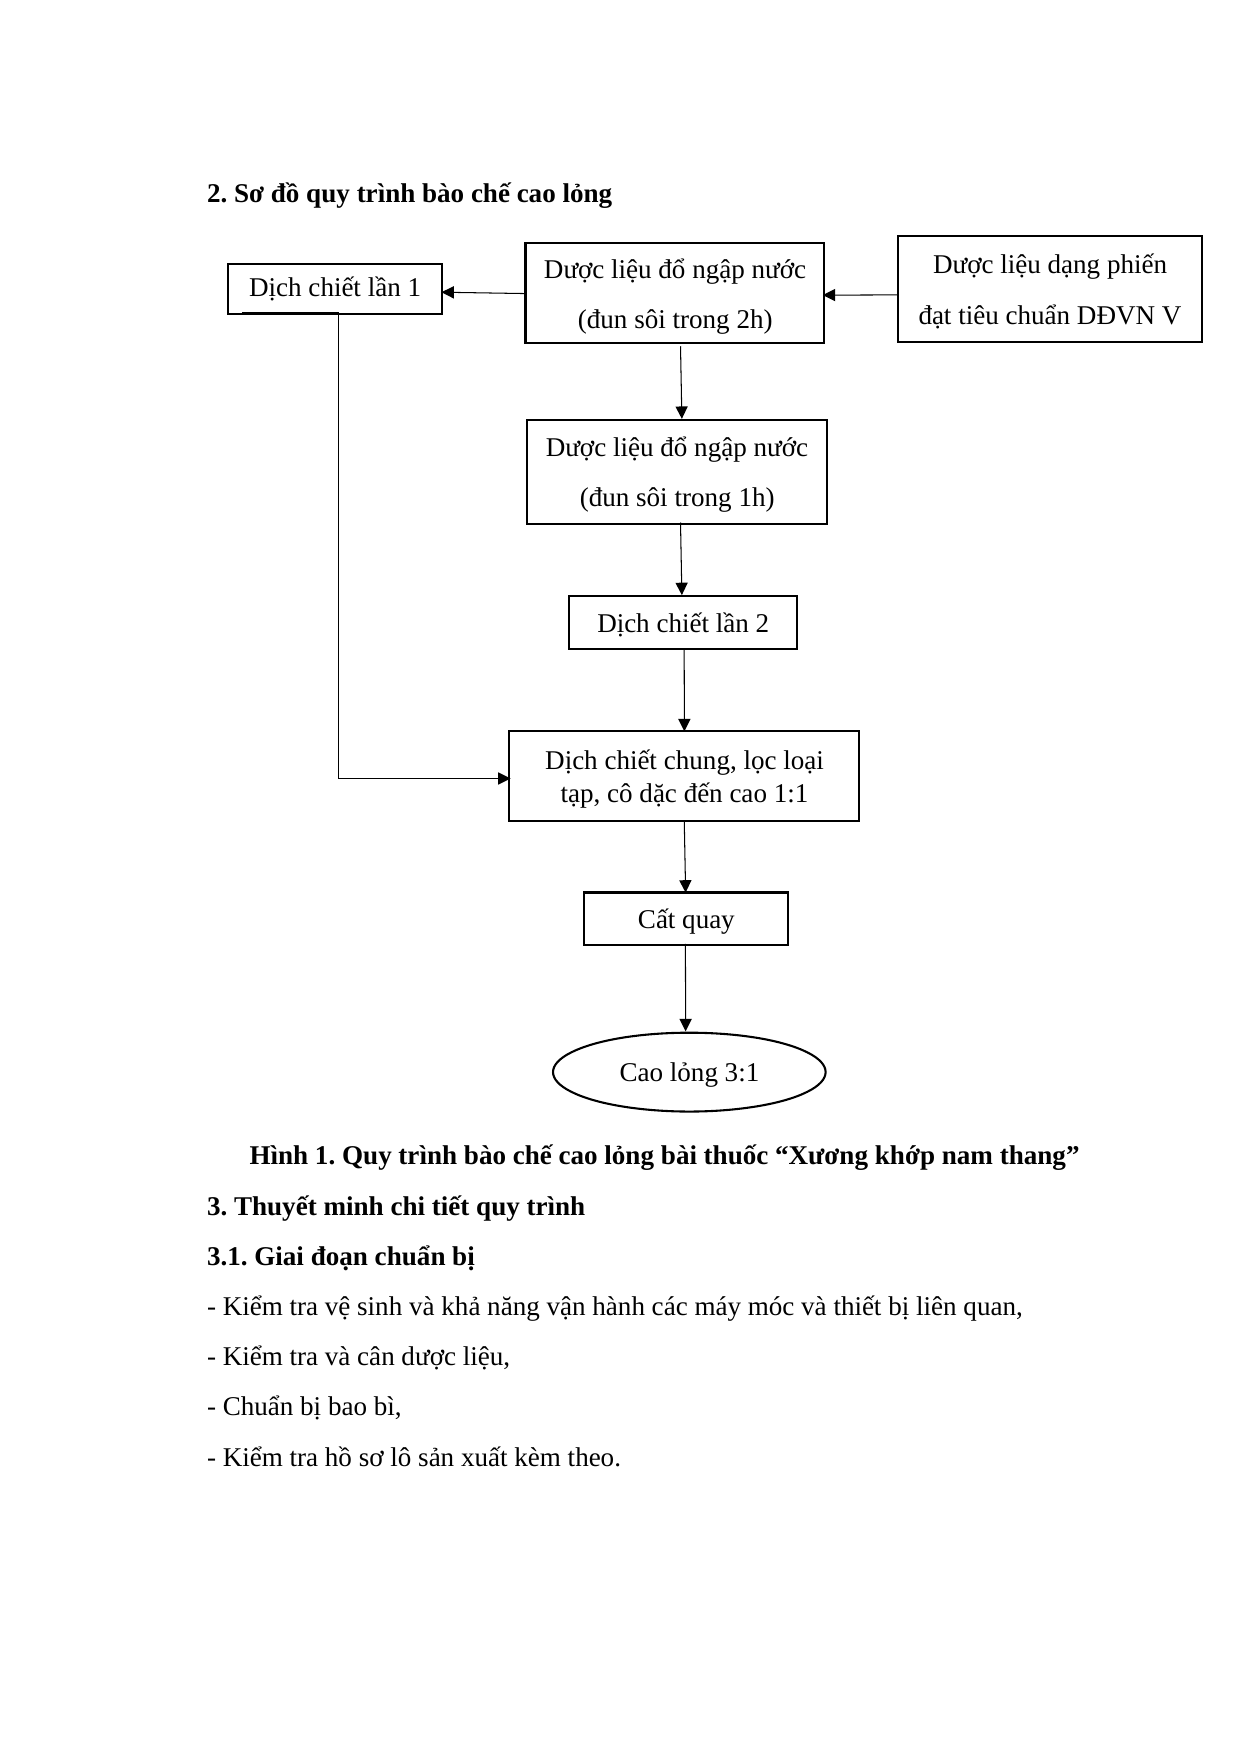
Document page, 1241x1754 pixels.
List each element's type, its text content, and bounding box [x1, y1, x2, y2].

text - Chuẩn bị bao bì, [207, 1391, 1122, 1422]
text - Kiểm tra hồ sơ lô sản xuất kèm theo. [207, 1441, 1122, 1472]
text Hình 1. Quy trình bào chế cao lỏng bài thuốc “Xương khớp nam thang” [207, 1139, 1122, 1171]
text 3.1. Giai đoạn chuẩn bị [207, 1240, 1122, 1271]
text - Kiểm tra và cân dược liệu, [207, 1340, 1122, 1371]
text 3. Thuyết minh chi tiết quy trình [207, 1190, 1122, 1221]
text - Kiểm tra vệ sinh và khả năng vận hành các máy móc và thiết bị liên quan, [207, 1290, 1122, 1321]
text 2. Sơ đồ quy trình bào chế cao lỏng [207, 177, 1122, 208]
